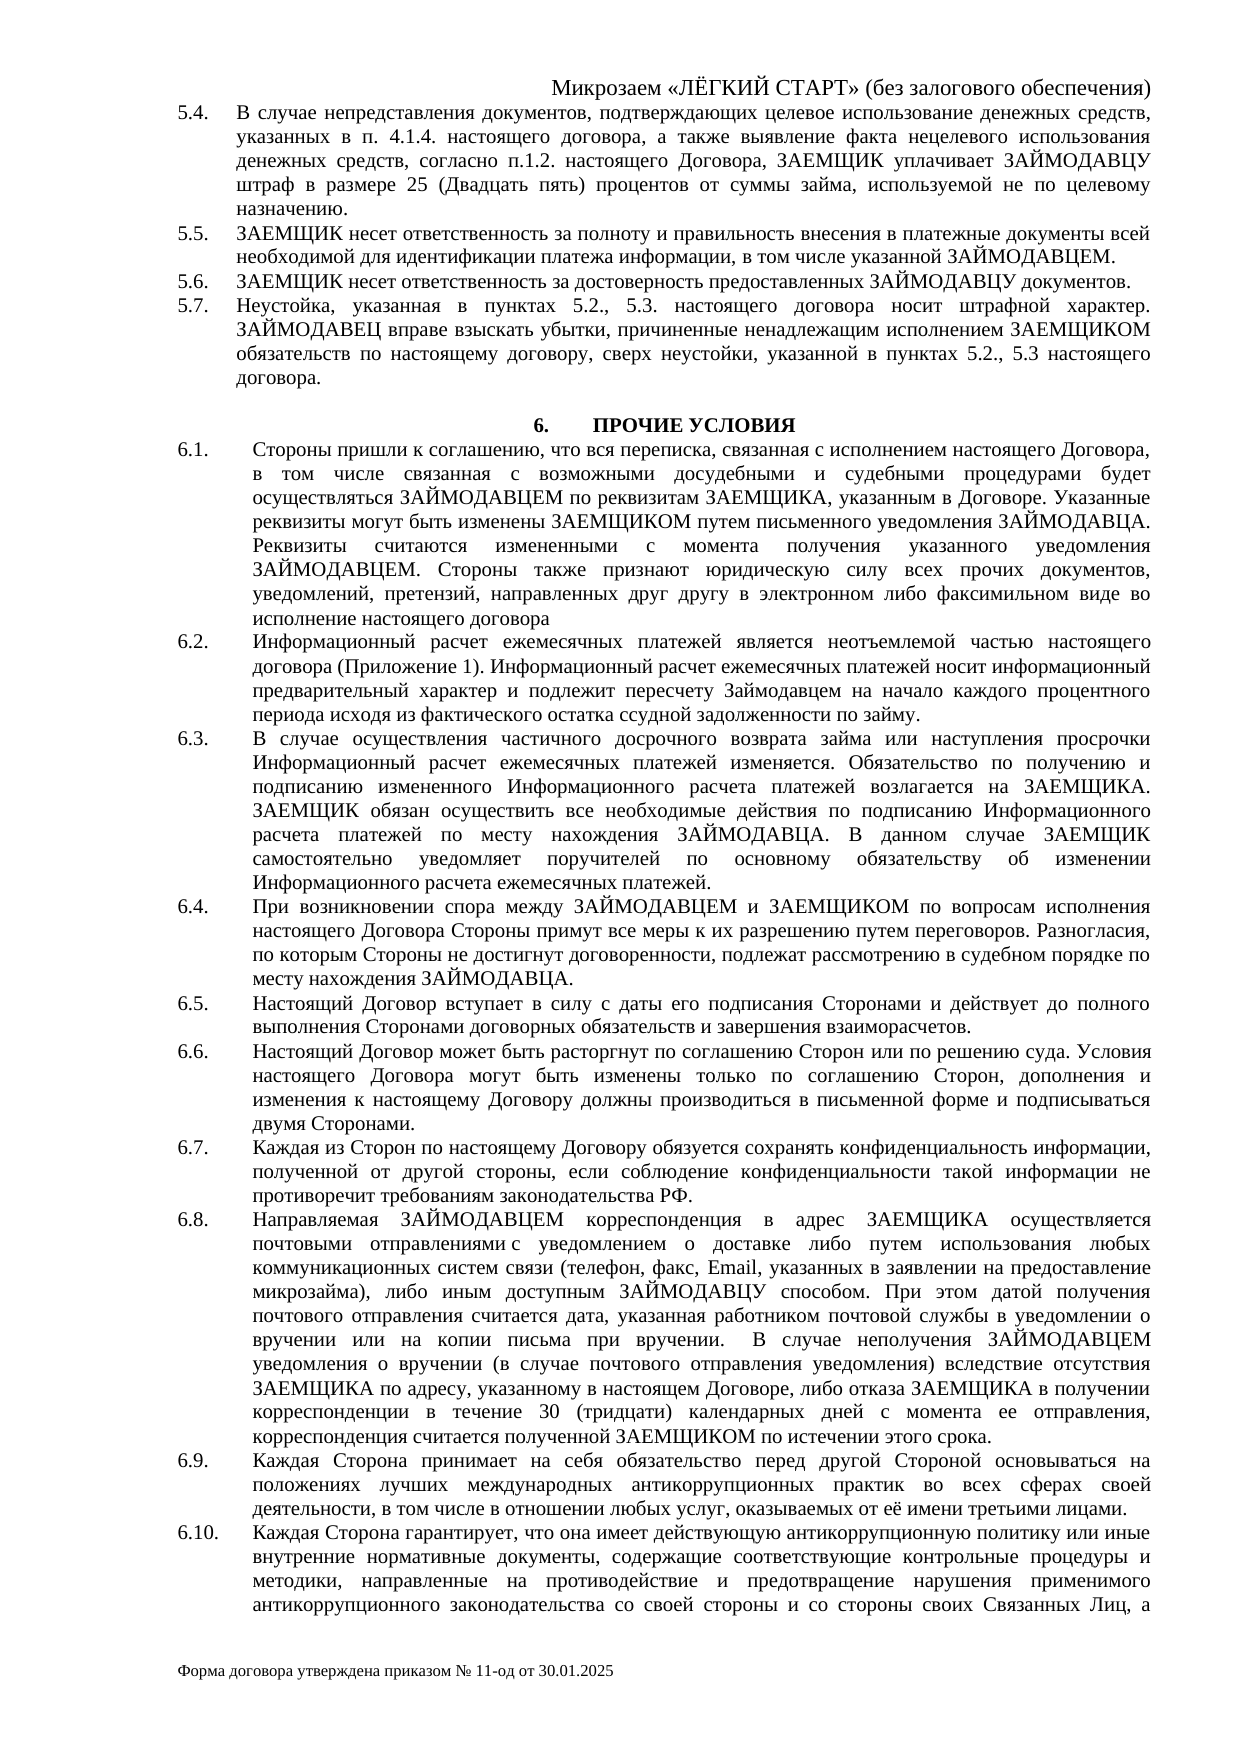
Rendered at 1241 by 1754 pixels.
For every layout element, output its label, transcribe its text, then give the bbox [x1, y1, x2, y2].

list ЗАЕМЩИК несет ответственность за полноту и правильность внесения в платежные документы всей необходимой для идентификации платежа информации, в том числе указанной ЗАЙМОДАВЦЕМ. [177, 220, 1152, 268]
list Направляемая ЗАЙМОДАВЦЕМ корреспонденция в адрес ЗАЕМЩИКА осуществляется почтовыми отправлениями с уведомлением о доставке либо путем использования любых коммуникационных систем связи (телефон, факс, Email, указанных в заявлении на предоставление микрозайма), либо иным доступным ЗАЙМОДАВЦУ способом. При этом датой получения почтового отправления считается дата, указанная работником почтовой службы в уведомлении о вручении или на копии письма при вручении. В случае неполучения ЗАЙМОДАВЦЕМ уведомления о вручении (в случае почтового отправления уведомления) вследствие отсутствия ЗАЕМЩИКА по адресу, указанному в настоящем Договоре, либо отказа ЗАЕМЩИКА в получении корреспонденции в течение 30 (тридцати) календарных дней с момента ее отправления, корреспонденция считается полученной ЗАЕМЩИКОМ по истечении этого срока. [177, 1207, 1152, 1448]
list Настоящий Договор может быть расторгнут по соглашению Сторон или по решению суда. Условия настоящего Договора могут быть изменены только по соглашению Сторон, дополнения и изменения к настоящему Договору должны производиться в письменной форме и подписываться двумя Сторонами. [177, 1038, 1152, 1135]
list Неустойка, указанная в пунктах 5.2., 5.3. настоящего договора носит штрафной характер. ЗАЙМОДАВЕЦ вправе взыскать убытки, причиненные ненадлежащим исполнением ЗАЕМЩИКОМ обязательств по настоящему договору, сверх неустойки, указанной в пунктах 5.2., 5.3 настоящего договора. [177, 293, 1152, 389]
list В случае осуществления частичного досрочного возврата займа или наступления просрочки Информационный расчет ежемесячных платежей изменяется. Обязательство по получению и подписанию измененного Информационного расчета платежей возлагается на ЗАЕМЩИКА. ЗАЕМЩИК обязан осуществить все необходимые действия по подписанию Информационного расчета платежей по месту нахождения ЗАЙМОДАВЦА. В данном случае ЗАЕМЩИК самостоятельно уведомляет поручителей по основному обязательству об изменении Информационного расчета ежемесячных платежей. [177, 726, 1152, 894]
list Стороны пришли к соглашению, что вся переписка, связанная с исполнением настоящего Договора, в том числе связанная с возможными досудебными и судебными процедурами будет осуществляться ЗАЙМОДАВЦЕМ по реквизитам ЗАЕМЩИКА, указанным в Договоре. Указанные реквизиты могут быть изменены ЗАЕМЩИКОМ путем письменного уведомления ЗАЙМОДАВЦА. Реквизиты считаются измененными с момента получения указанного уведомления ЗАЙМОДАВЦЕМ. Стороны также признают юридическую силу всех прочих документов, уведомлений, претензий, направленных друг другу в электронном либо факсимильном виде во исполнение настоящего договора [177, 437, 1152, 629]
list ПРОЧИЕ УСЛОВИЯ [177, 413, 1152, 437]
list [177, 1520, 1152, 1616]
list Каждая Сторона принимает на себя обязательство перед другой Стороной основываться на положениях лучших международных антикоррупционных практик во всех сферах своей деятельности, в том числе в отношении любых услуг, оказываемых от её имени третьими лицами. [177, 1448, 1152, 1520]
list Настоящий Договор вступает в силу с даты его подписания Сторонами и действует до полного выполнения Сторонами договорных обязательств и завершения взаиморасчетов. [177, 990, 1152, 1038]
list Информационный расчет ежемесячных платежей является неотъемлемой частью настоящего договора (Приложение 1). Информационный расчет ежемесячных платежей носит информационный предварительный характер и подлежит пересчету Займодавцем на начало каждого процентного периода исходя из фактического остатка ссудной задолженности по займу. [177, 629, 1152, 726]
list ЗАЕМЩИК несет ответственность за достоверность предоставленных ЗАЙМОДАВЦУ документов. [177, 268, 1152, 293]
list При возникновении спора между ЗАЙМОДАВЦЕМ и ЗАЕМЩИКОМ по вопросам исполнения настоящего Договора Стороны примут все меры к их разрешению путем переговоров. Разногласия, по которым Стороны не достигнут договоренности, подлежат рассмотрению в судебном порядке по месту нахождения ЗАЙМОДАВЦА. [177, 894, 1152, 990]
list В случае непредставления документов, подтверждающих целевое использование денежных средств, указанных в п. 4.1.4. настоящего договора, а также выявление факта нецелевого использования денежных средств, согласно п.1.2. настоящего Договора, ЗАЕМЩИК уплачивает ЗАЙМОДАВЦУ штраф в размере 25 (Двадцать пять) процентов от суммы займа, используемой не по целевому назначению. [177, 100, 1152, 220]
list Каждая из Сторон по настоящему Договору обязуется сохранять конфиденциальность информации, полученной от другой стороны, если соблюдение конфиденциальности такой информации не противоречит требованиям законодательства РФ. [177, 1135, 1152, 1207]
